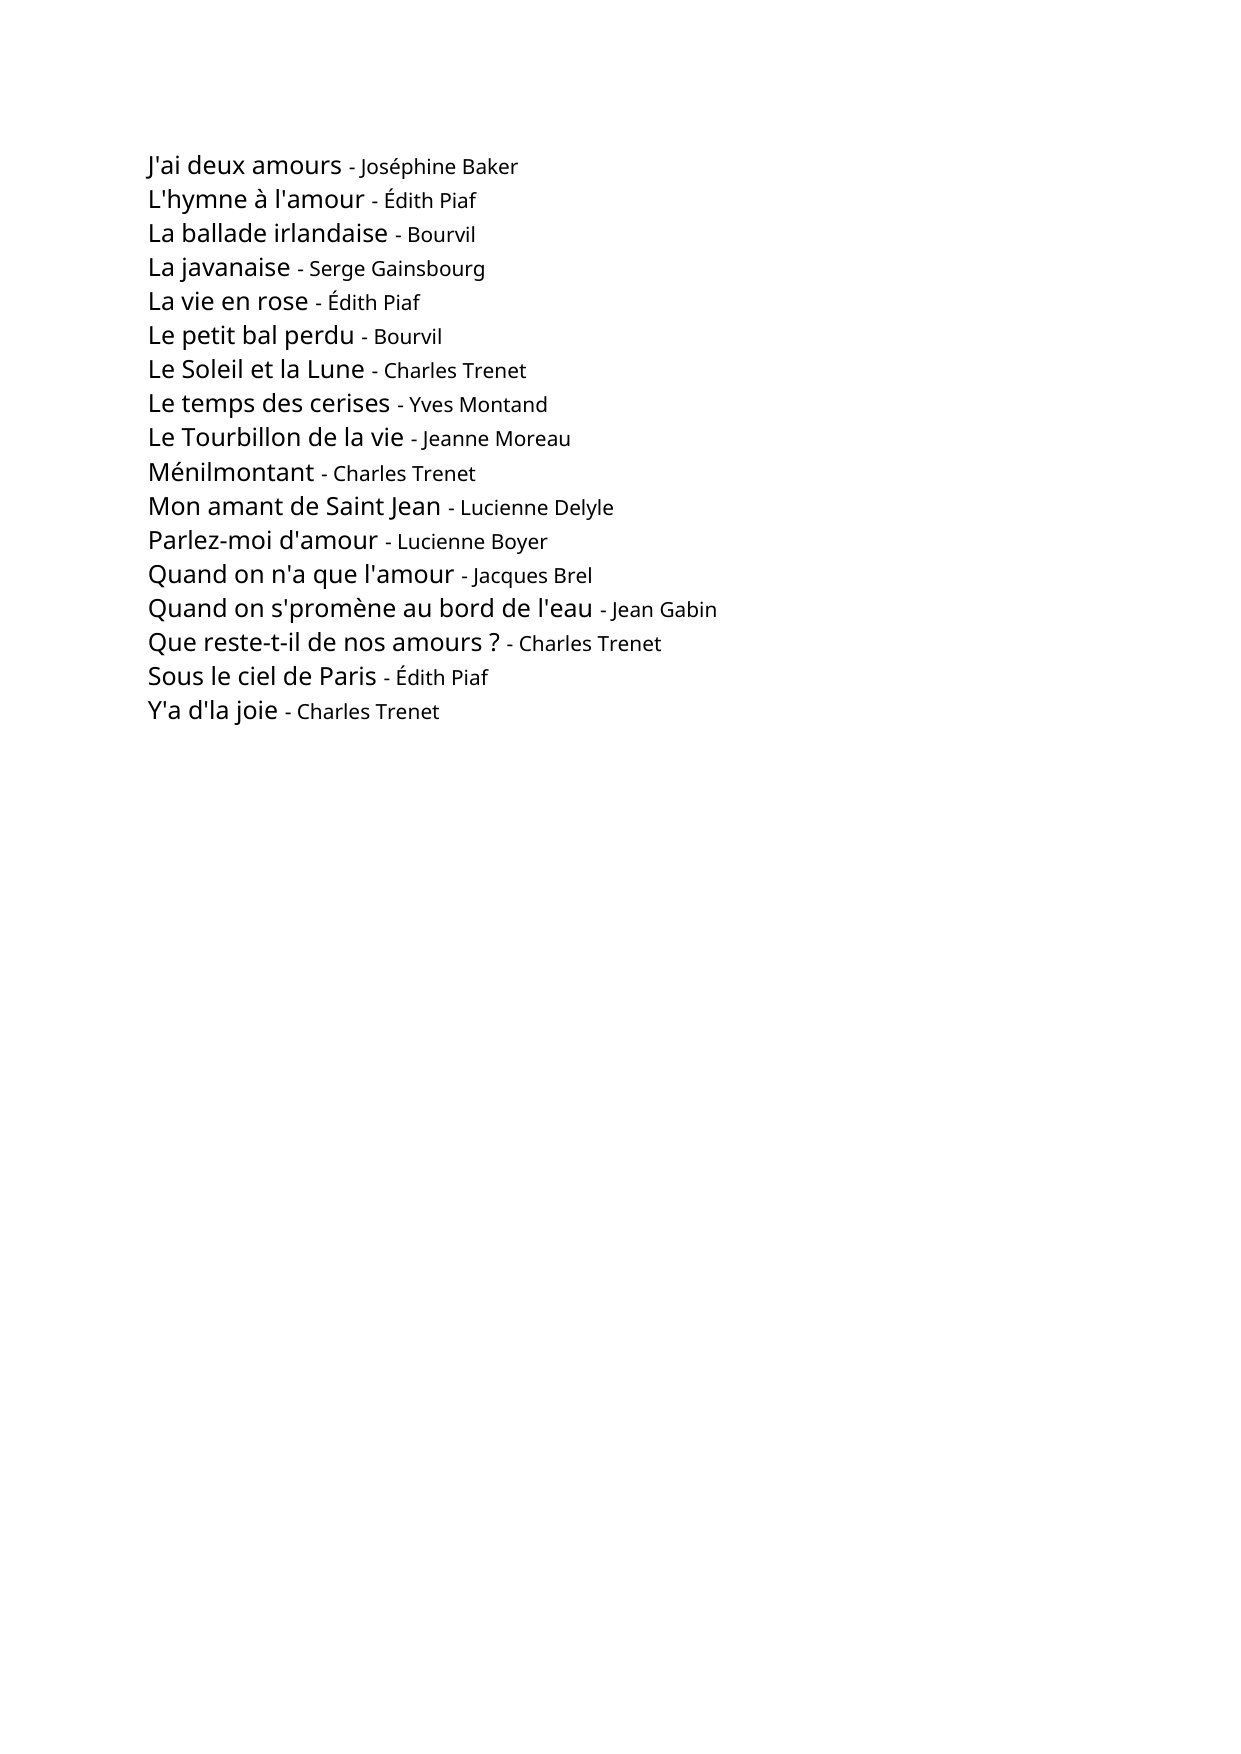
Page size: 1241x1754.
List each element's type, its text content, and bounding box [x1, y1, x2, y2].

text L'hymne à l'amour - Édith Piaf [148, 182, 1093, 216]
text Ménilmontant - Charles Trenet [148, 454, 1093, 488]
text Le Soleil et la Lune - Charles Trenet [148, 352, 1093, 386]
text La javanaise - Serge Gainsbourg [148, 250, 1093, 284]
text Le petit bal perdu - Bourvil [148, 318, 1093, 352]
text Quand on s'promène au bord de l'eau - Jean Gabin [148, 590, 1093, 624]
text Sous le ciel de Paris - Édith Piaf [148, 658, 1093, 693]
text J'ai deux amours - Joséphine Baker [148, 148, 1093, 182]
text Mon amant de Saint Jean - Lucienne Delyle [148, 488, 1093, 522]
text Y'a d'la joie - Charles Trenet [148, 693, 1093, 727]
text Le temps des cerises - Yves Montand [148, 386, 1093, 420]
text Quand on n'a que l'amour - Jacques Brel [148, 556, 1093, 590]
text Que reste-t-il de nos amours ? - Charles Trenet [148, 624, 1093, 658]
text Le Tourbillon de la vie - Jeanne Moreau [148, 420, 1093, 454]
text Parlez-moi d'amour - Lucienne Boyer [148, 522, 1093, 556]
text La ballade irlandaise - Bourvil [148, 216, 1093, 250]
text La vie en rose - Édith Piaf [148, 284, 1093, 318]
